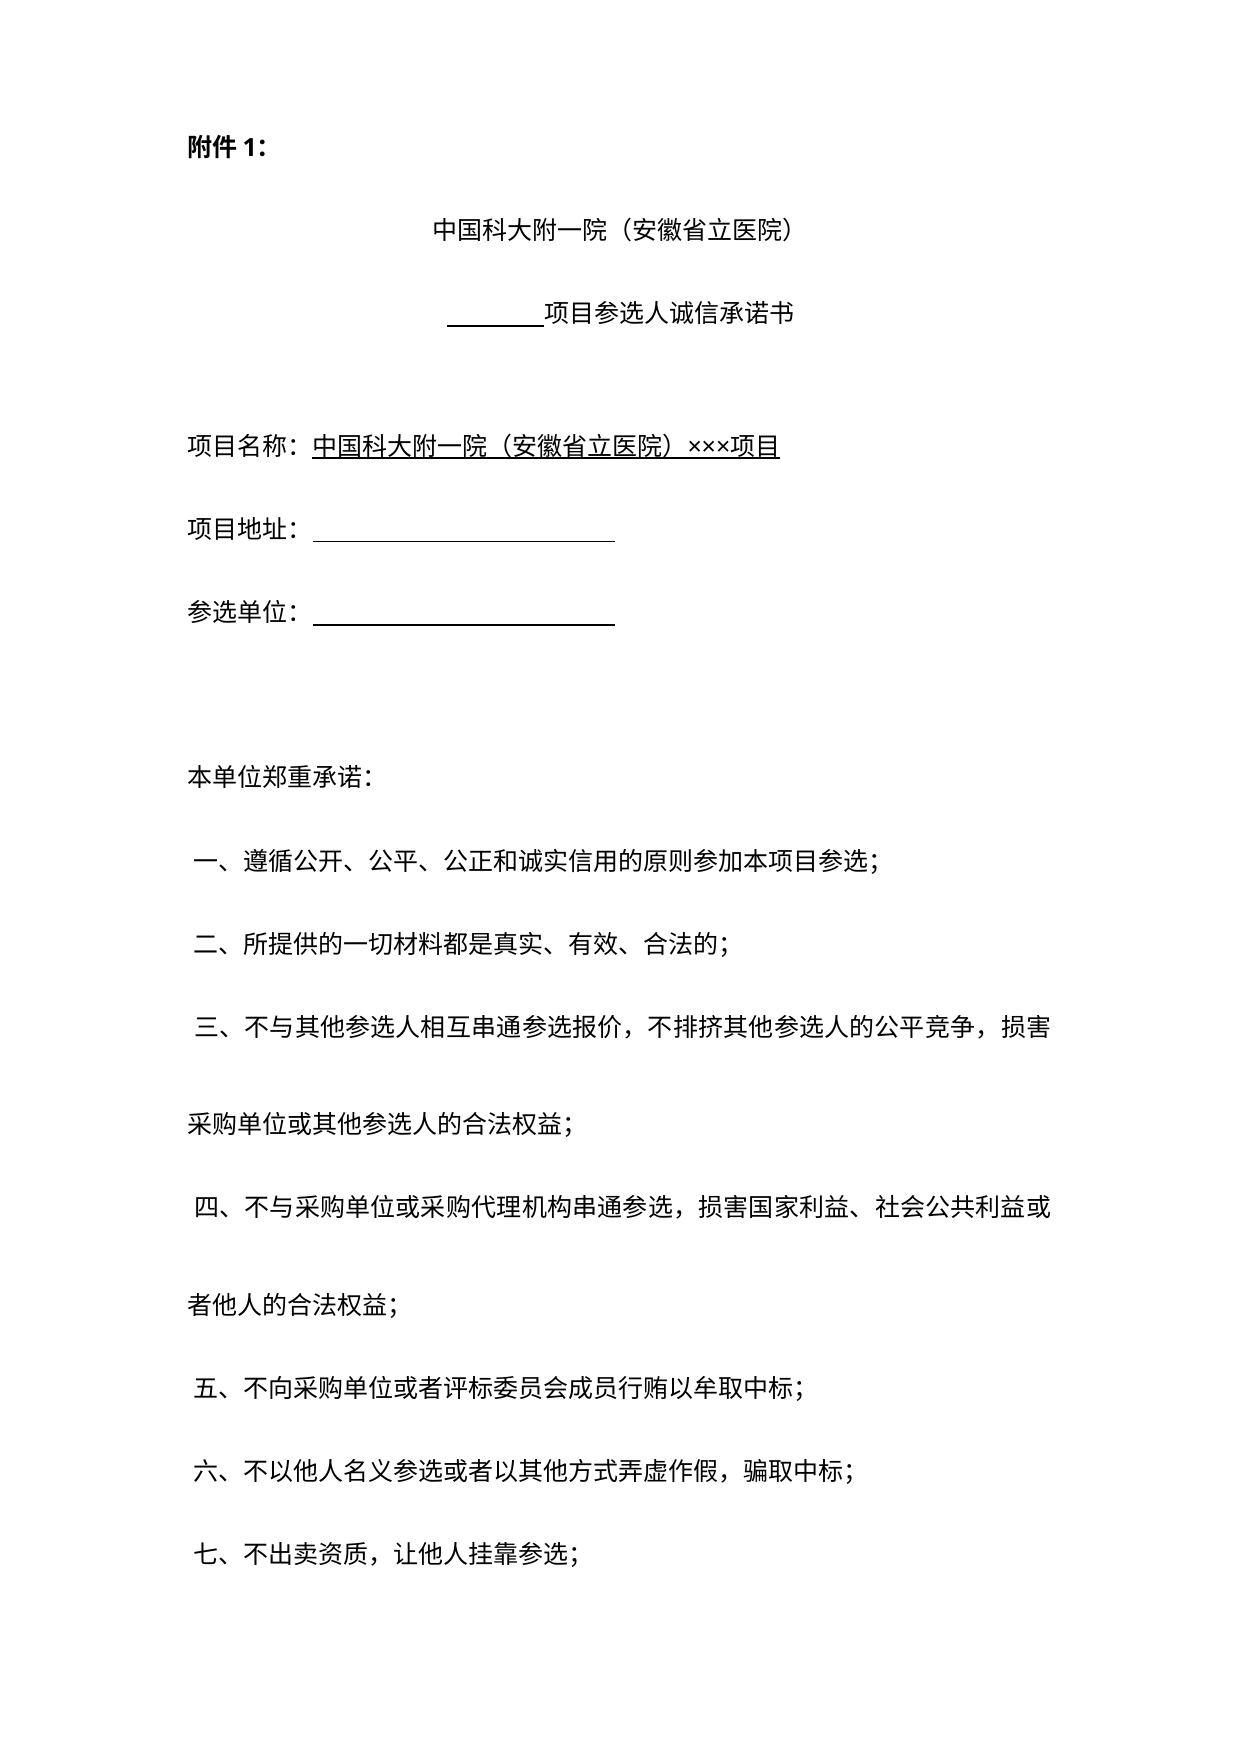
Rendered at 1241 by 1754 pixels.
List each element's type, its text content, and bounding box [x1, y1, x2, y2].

text 六、不以他人名义参选或者以其他方式弄虚作假，骗取中标； [187, 1437, 1053, 1502]
text 项目名称：中国科大附一院（安徽省立医院）×××项目 [187, 412, 1053, 477]
text 七、不出卖资质，让他人挂靠参选； [187, 1520, 1053, 1585]
text 五、不向采购单位或者评标委员会成员行贿以牟取中标； [187, 1354, 1053, 1419]
text 一、遵循公开、公平、公正和诚实信用的原则参加本项目参选； [187, 827, 1053, 892]
text 中国科大附一院（安徽省立医院） [187, 196, 1053, 261]
text 本单位郑重承诺： [187, 743, 1053, 808]
text 项目地址： [187, 495, 1053, 560]
text 项目参选人诚信承诺书 [187, 279, 1053, 344]
text 二、所提供的一切材料都是真实、有效、合法的； [187, 910, 1053, 975]
text 三、不与其他参选人相互串通参选报价，不排挤其他参选人的公平竞争，损害采购单位或其他参选人的合法权益； [187, 993, 1053, 1155]
text 附件1： [187, 113, 1053, 178]
text 参选单位： [187, 578, 1053, 643]
text 四、不与采购单位或采购代理机构串通参选，损害国家利益、社会公共利益或者他人的合法权益； [187, 1173, 1053, 1336]
